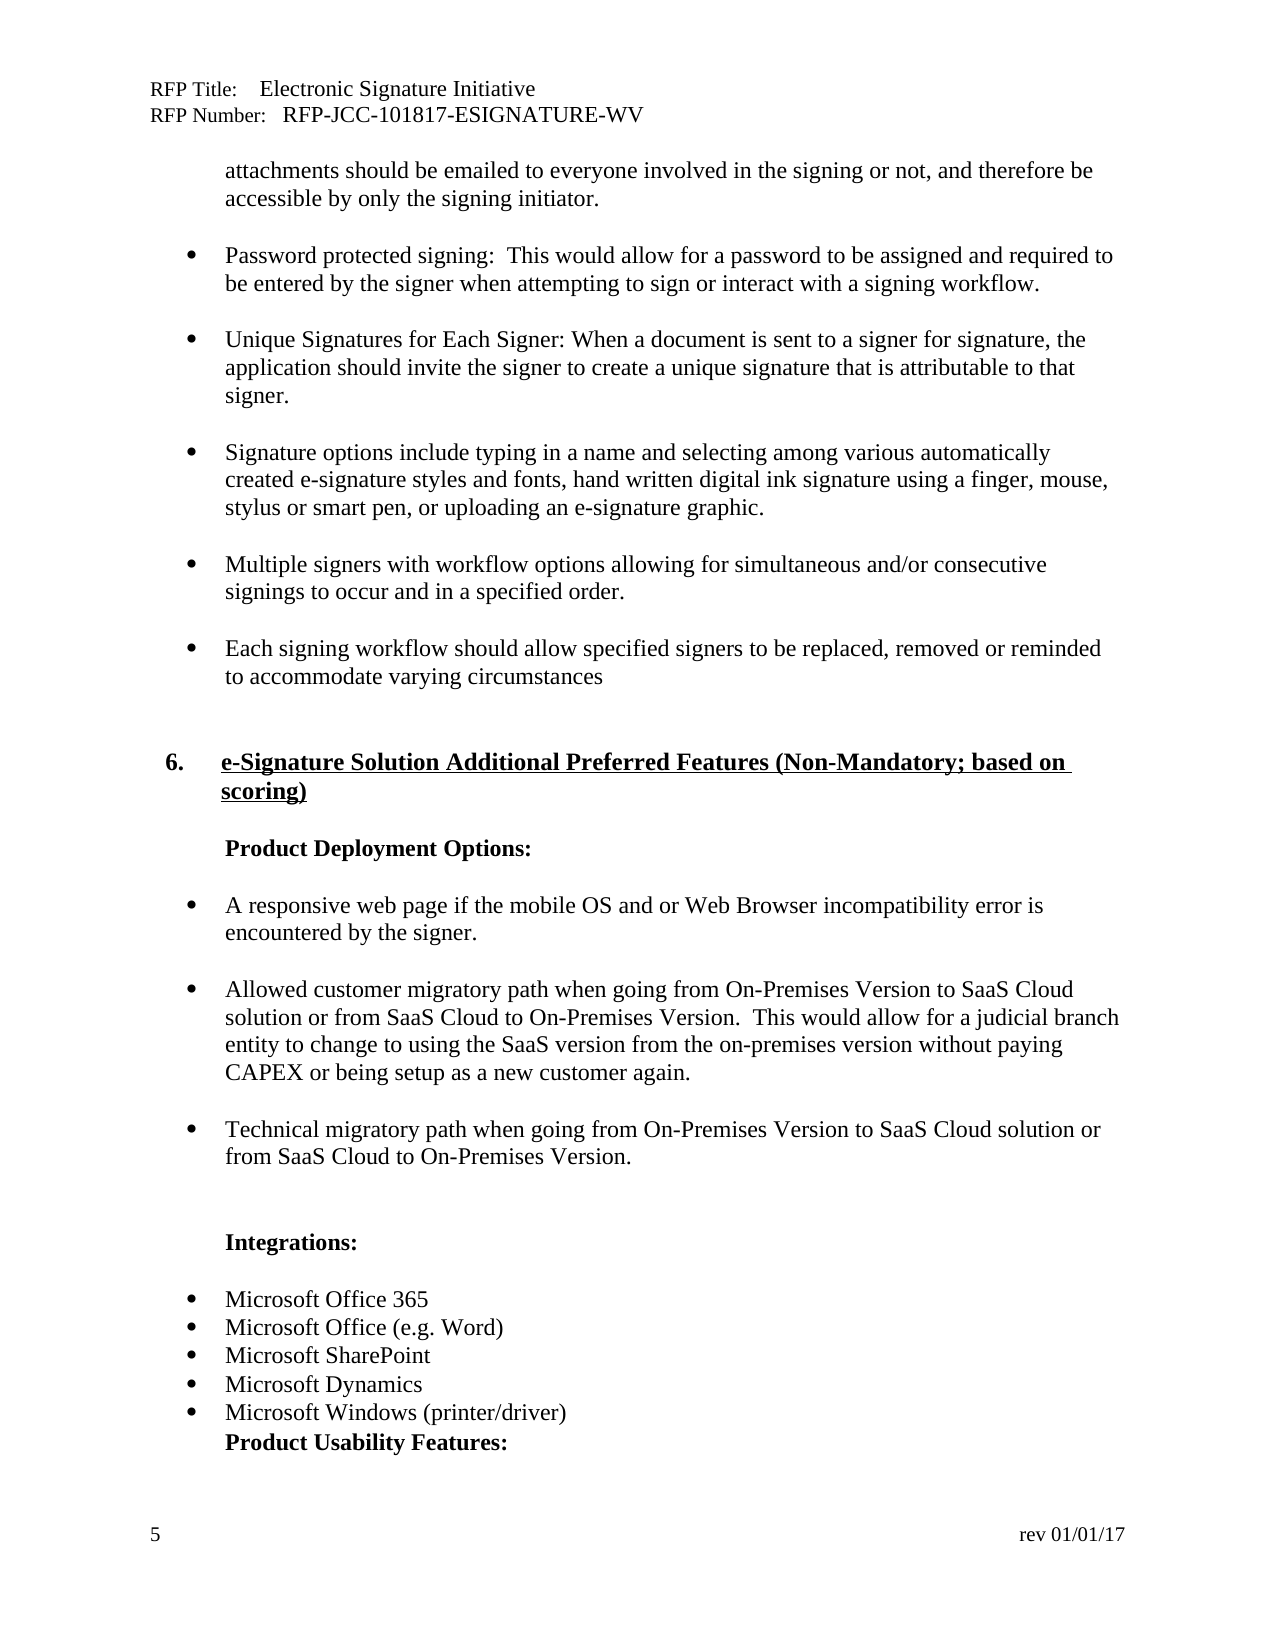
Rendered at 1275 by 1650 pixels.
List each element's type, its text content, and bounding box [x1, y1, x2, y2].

list Microsoft Windows (printer/driver) [187, 1398, 1125, 1426]
list Password protected signing: This would allow for a password to be assigned and required to be entered by the signer when attempting to sign or interact with a signing workflow. [187, 241, 1125, 296]
list Microsoft Dynamics [187, 1370, 1125, 1397]
list Each signing workflow should allow specified signers to be replaced, removed or reminded to accommodate varying circumstances [187, 634, 1125, 689]
list Signature options include typing in a name and selecting among various automatically created e-signature styles and fonts, hand written digital ink signature using a finger, mouse, stylus or smart pen, or uploading an e-signature graphic. [187, 437, 1125, 520]
list Microsoft Office (e.g. Word) [187, 1313, 1125, 1341]
list Technical migratory path when going from On-Premises Version to SaaS Cloud solution or from SaaS Cloud to On-Premises Version. [187, 1115, 1125, 1170]
list Multiple signers with workflow options allowing for simultaneous and/or consecutive signings to occur and in a specified order. [187, 549, 1125, 605]
text Product Deployment Options: [150, 834, 1125, 861]
list Microsoft SharePoint [187, 1341, 1125, 1369]
list Allowed customer migratory path when going from On-Premises Version to SaaS Cloud solution or from SaaS Cloud to On-Premises Version. This would allow for a judicial branch entity to change to using the SaaS version from the on-premises version without paying CAPEX or being setup as a new customer again. [187, 975, 1125, 1086]
list Microsoft Office 365 [187, 1284, 1125, 1312]
text Product Usability Features: [150, 1427, 1125, 1456]
list A responsive web page if the mobile OS and or Web Browser incompatibility error is encountered by the signer. [187, 891, 1125, 946]
text Integrations: [150, 1228, 1125, 1255]
list e-Signature Solution Additional Preferred Features (Non-Mandatory; based on scoring) [165, 747, 1125, 804]
list Unique Signatures for Each Signer: When a document is sent to a signer for signature, the application should invite the signer to create a unique signature that is attributable to that signer. [187, 325, 1125, 408]
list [187, 156, 1125, 212]
